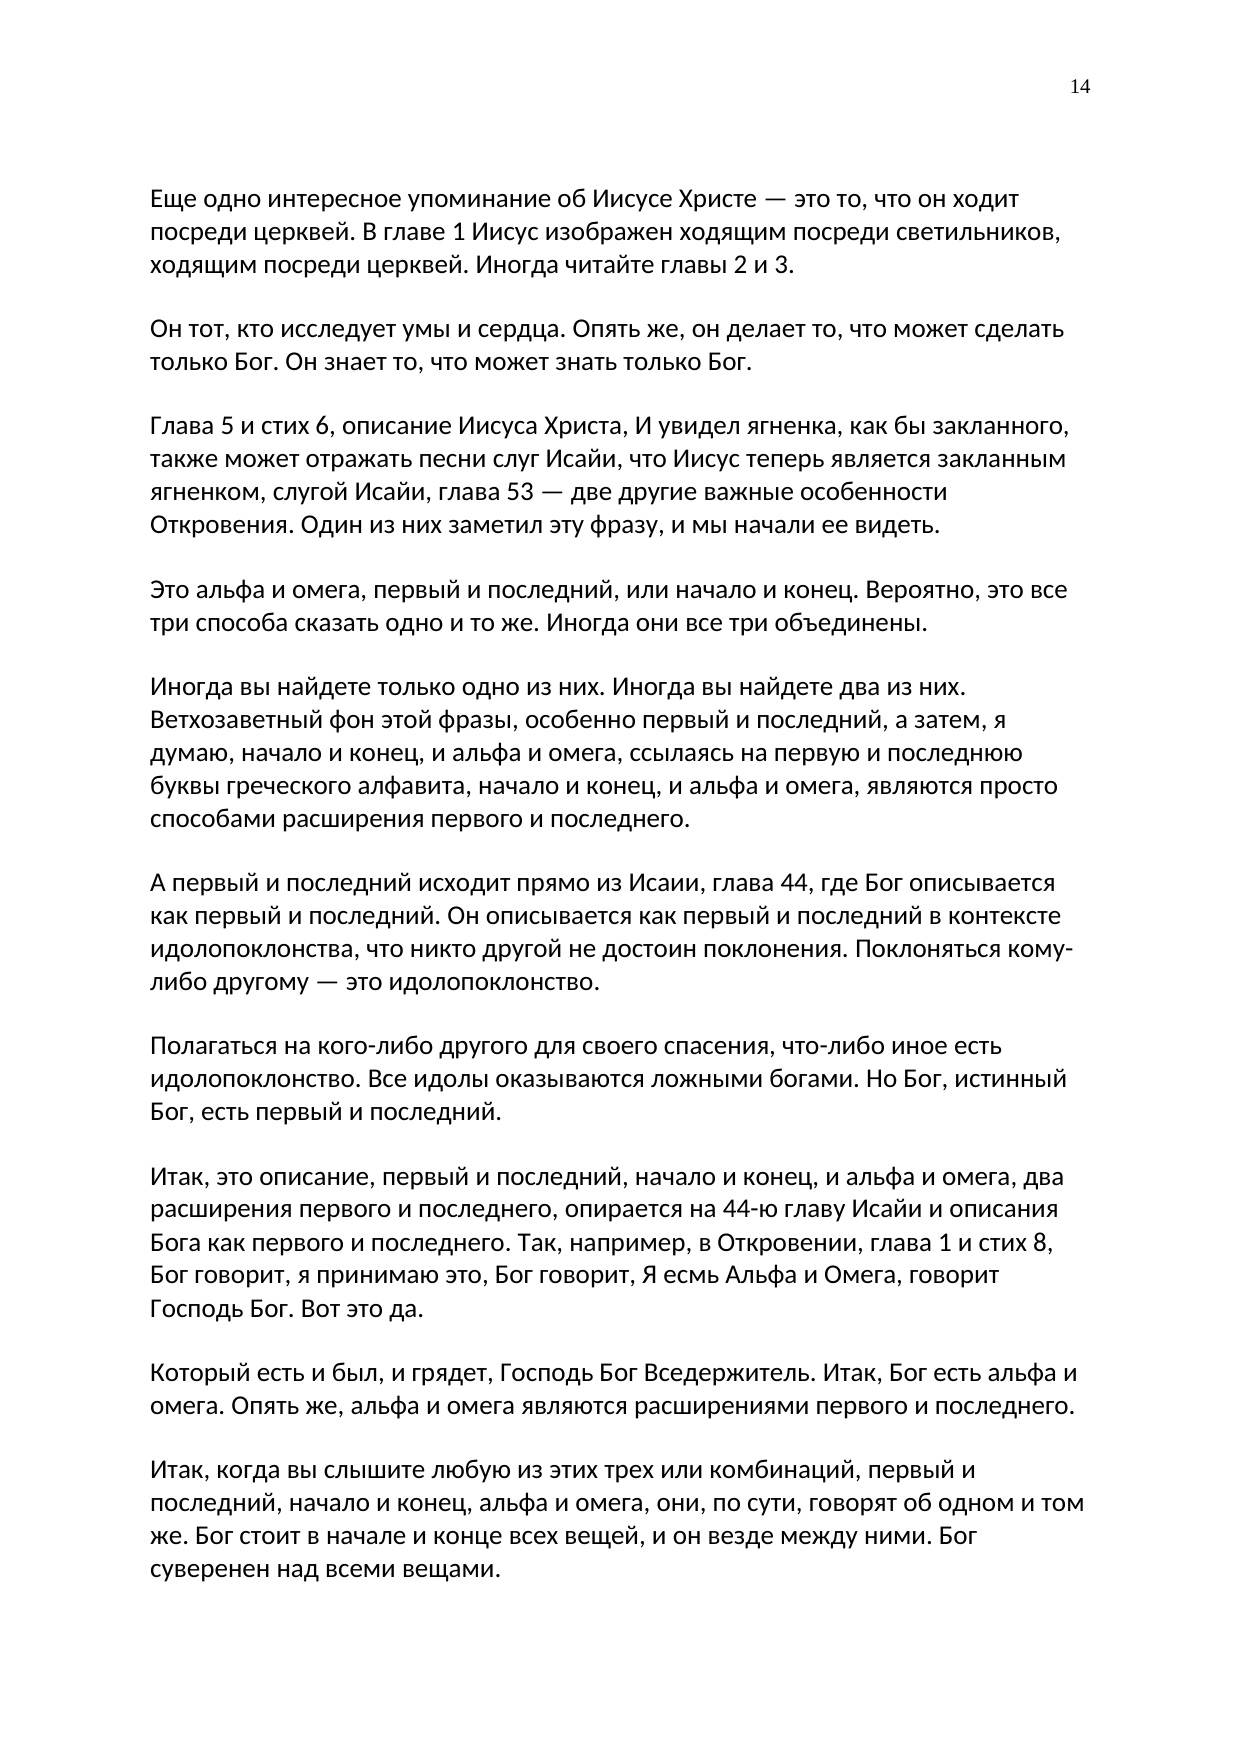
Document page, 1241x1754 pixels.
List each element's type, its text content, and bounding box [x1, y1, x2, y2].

text Итак, когда вы слышите любую из этих трех или комбинаций, первый и последний, начало и конец, альфа и омега, они, по сути, говорят об одном и том же. Бог стоит в начале и конце всех вещей, и он везде между ними. Бог суверенен над всеми вещами. [150, 1452, 1090, 1584]
text А первый и последний исходит прямо из Исаии, глава 44, где Бог описывается как первый и последний. Он описывается как первый и последний в контексте идолопоклонства, что никто другой не достоин поклонения. Поклоняться кому-либо другому — это идолопоклонство. [150, 865, 1090, 997]
text Полагаться на кого-либо другого для своего спасения, что-либо иное есть идолопоклонство. Все идолы оказываются ложными богами. Но Бог, истинный Бог, есть первый и последний. [150, 1028, 1090, 1127]
text Итак, это описание, первый и последний, начало и конец, и альфа и омега, два расширения первого и последнего, опирается на 44-ю главу Исайи и описания Бога как первого и последнего. Так, например, в Откровении, глава 1 и стих 8, Бог говорит, я принимаю это, Бог говорит, Я есмь Альфа и Омега, говорит Господь Бог. Вот это да. [150, 1159, 1090, 1324]
text Он тот, кто исследует умы и сердца. Опять же, он делает то, что может сделать только Бог. Он знает то, что может знать только Бог. [150, 311, 1090, 377]
text Это альфа и омега, первый и последний, или начало и конец. Вероятно, это все три способа сказать одно и то же. Иногда они все три объединены. [150, 572, 1090, 638]
text Который есть и был, и грядет, Господь Бог Вседержитель. Итак, Бог есть альфа и омега. Опять же, альфа и омега являются расширениями первого и последнего. [150, 1355, 1090, 1421]
text Глава 5 и стих 6, описание Иисуса Христа, И увидел ягненка, как бы закланного, также может отражать песни слуг Исайи, что Иисус теперь является закланным ягненком, слугой Исайи, глава 53 — две другие важные особенности Откровения. Один из них заметил эту фразу, и мы начали ее видеть. [150, 408, 1090, 541]
text Еще одно интересное упоминание об Иисусе Христе — это то, что он ходит посреди церквей. В главе 1 Иисус изображен ходящим посреди светильников, ходящим посреди церквей. Иногда читайте главы 2 и 3. [150, 181, 1090, 280]
text Иногда вы найдете только одно из них. Иногда вы найдете два из них. Ветхозаветный фон этой фразы, особенно первый и последний, а затем, я думаю, начало и конец, и альфа и омега, ссылаясь на первую и последнюю буквы греческого алфавита, начало и конец, и альфа и омега, являются просто способами расширения первого и последнего. [150, 669, 1090, 834]
